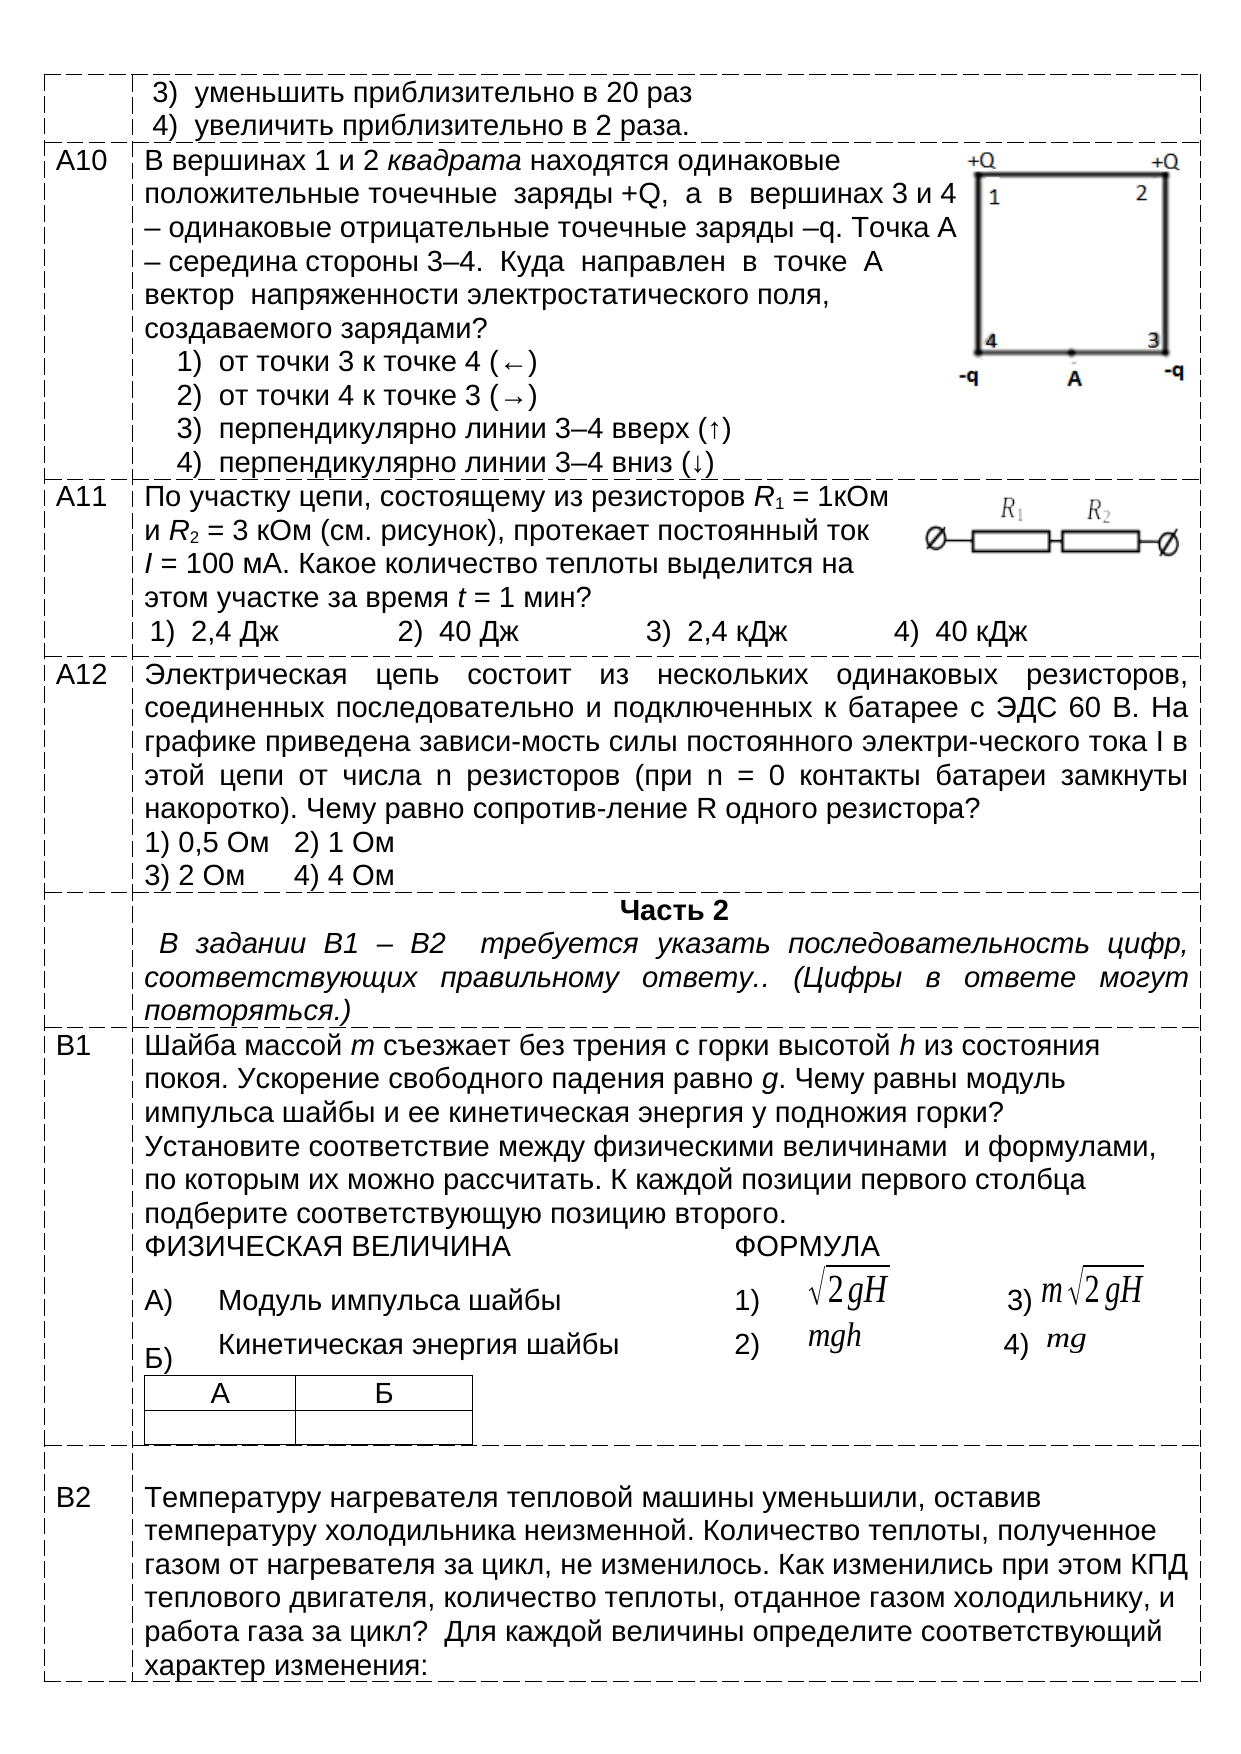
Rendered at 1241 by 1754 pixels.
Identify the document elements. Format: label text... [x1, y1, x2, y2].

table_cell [133, 74, 1201, 142]
table_cell А12 [44, 656, 133, 892]
table_cell Шайба массой m съезжает без трения с горки высотой h из состояния покоя. Ускорение свободного падения равно g. Чему равны модуль импульса шайбы и ее кинетическая энергия у подножия горки? Установите соответствие между физическими величинами и формулами, по которым их можно рассчитать. К каждой позиции первого столбца подберите соответствующую позицию второго. ФИЗИЧЕСКАЯ ВЕЛИЧИНА ФОРМУЛА А) Модуль импульса шайбы 1) 3) Б) Кинетическая энергия шайбы 2) 4) [133, 1027, 1201, 1445]
table_cell В2 [44, 1445, 133, 1681]
table_cell А10 [44, 142, 133, 478]
table_cell В1 [44, 1027, 133, 1445]
picture [959, 143, 1192, 393]
table_cell [44, 892, 133, 1027]
table_cell В вершинах 1 и 2 квадрата находятся одинаковые положительные точечные заряды +Q, а в вершинах 3 и 4 – одинаковые отрицательные точечные заряды –q. Точка A – середина стороны 3–4. Куда направлен в точке A вектор напряженности электростатического поля, создаваемого зарядами? 1) от точки 3 к точке 4 (←) 2) от точки 4 к точке 3 (→) 3) перпендикулярно линии 3–4 вверх (↑) 4) перпендикулярно линии 3–4 вниз (↓) [133, 142, 1201, 478]
table_cell Часть 2 В задании В1 – В2 требуется указать последовательность цифр, соответствующих правильному ответу.. (Цифры в ответе могут повторяться.) [133, 892, 1201, 1027]
table_cell А9 [44, 74, 133, 142]
table_cell По участку цепи, состоящему из резисторов R1 = 1кОм и R2 = 3 кОм (см. рисунок), протекает постоянный ток I = 100 мА. Какое количество теплоты выделится на этом участке за время t = 1 мин? [133, 479, 1201, 656]
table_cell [133, 1445, 1201, 1681]
table_cell А11 [44, 479, 133, 656]
table_cell Электрическая цепь состоит из нескольких одинаковых резисторов, соединенных последовательно и подключенных к батарее с ЭДС 60 В. На графике приведена зависи-мость силы постоянного электри-ческого тока I в этой цепи от числа n резисторов (при n = 0 контакты батареи замкнуты накоротко). Чему равно сопротив-ление R одного резистора? 1) 0,5 Ом 2) 1 Ом 3) 2 Ом 4) 4 Ом [133, 656, 1201, 892]
